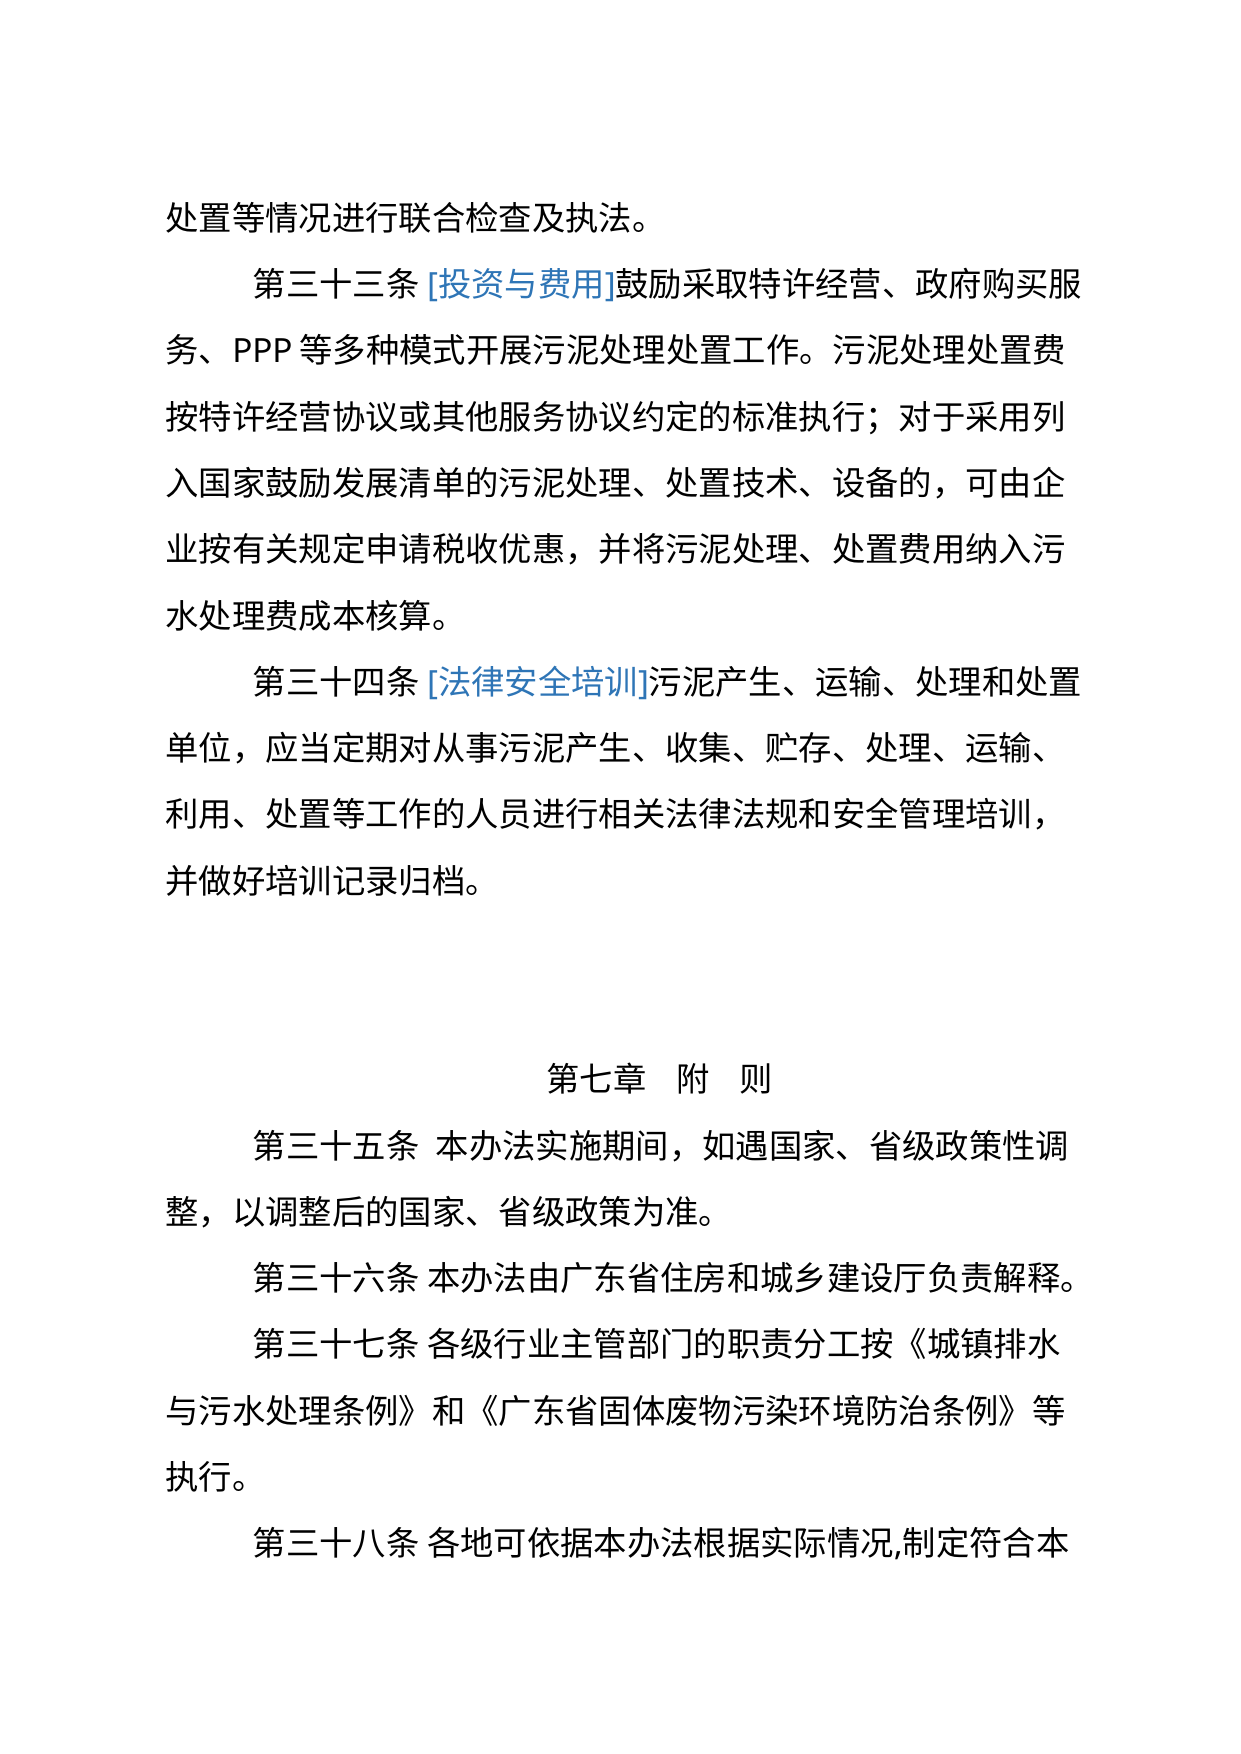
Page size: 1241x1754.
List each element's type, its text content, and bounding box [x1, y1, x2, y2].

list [165, 1508, 1087, 1574]
list [投资与费用]鼓励采取特许经营、政府购买服务、PPP等多种模式开展污泥处理处置工作。污泥处理处置费按特许经营协议或其他服务协议约定的标准执行；对于采用列入国家鼓励发展清单的污泥处理、处置技术、设备的，可由企业按有关规定申请税收优惠，并将污泥处理、处置费用纳入污水处理费成本核算。 [165, 249, 1087, 647]
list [165, 183, 1087, 249]
list 本办法由广东省住房和城乡建设厅负责解释。 [165, 1243, 1087, 1309]
list 本办法实施期间，如遇国家、省级政策性调整，以调整后的国家、省级政策为准。 [165, 1110, 1087, 1243]
text 第七章 附 则 [165, 1044, 1087, 1110]
list 各级行业主管部门的职责分工按《城镇排水与污水处理条例》和《广东省固体废物污染环境防治条例》等执行。 [165, 1309, 1087, 1508]
list [法律安全培训]污泥产生、运输、处理和处置单位，应当定期对从事污泥产生、收集、贮存、处理、运输、利用、处置等工作的人员进行相关法律法规和安全管理培训，并做好培训记录归档。 [165, 647, 1087, 912]
